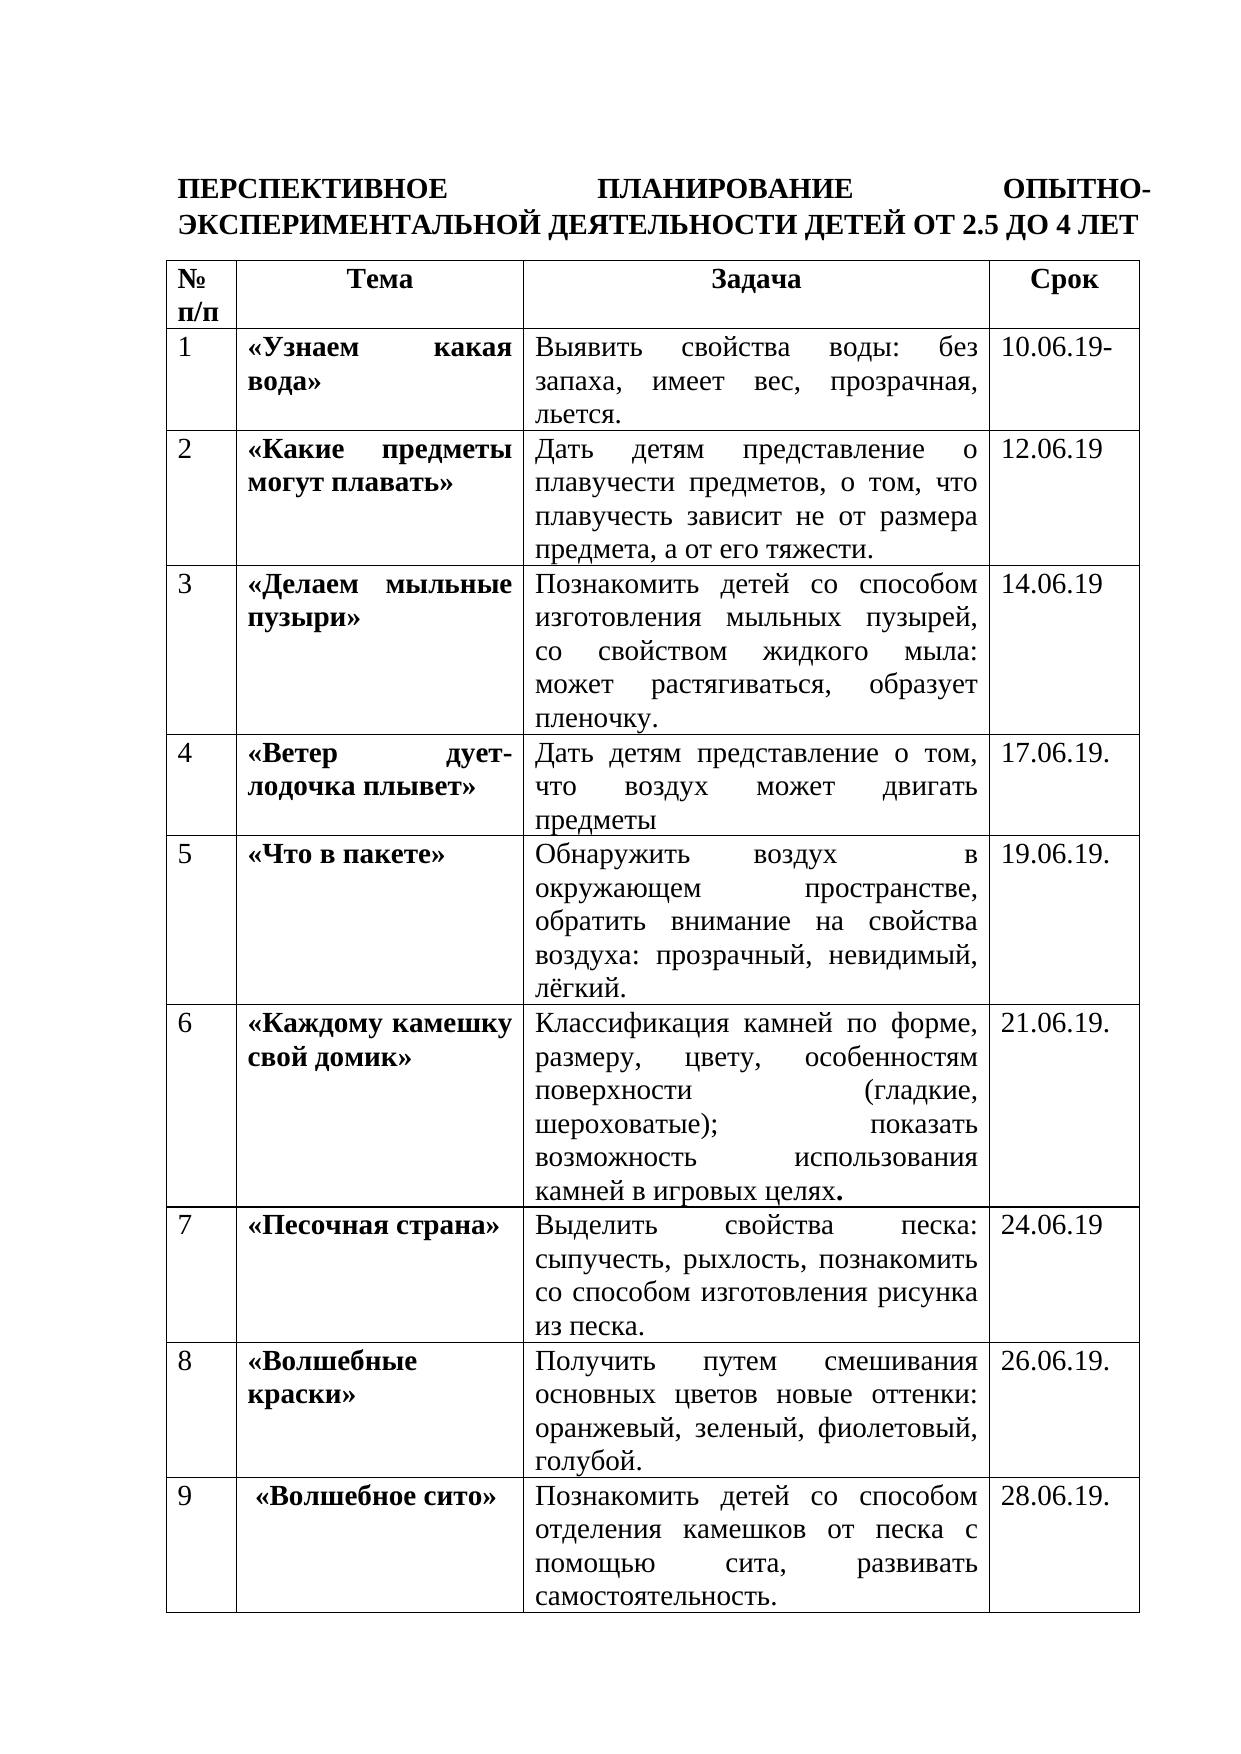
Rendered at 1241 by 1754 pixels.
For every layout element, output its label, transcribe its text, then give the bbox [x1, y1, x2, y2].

table_cell 4 [167, 735, 236, 835]
table_cell «Каждому камешку свой домик» [237, 1005, 523, 1206]
table_cell «Ветер дует-лодочка плывет» [237, 735, 523, 835]
table_cell «Песочная страна» [237, 1208, 523, 1342]
table_cell 17.06.19. [990, 735, 1139, 835]
table_cell 7 [167, 1208, 236, 1342]
text ПЕРСПЕКТИВНОЕ ПЛАНИРОВАНИЕ ОПЫТНО-ЭКСПЕРИМЕНТАЛЬНОЙ ДЕЯТЕЛЬНОСТИ ДЕТЕЙ ОТ 2.5 ДО 4 ЛЕТ [177, 171, 1152, 241]
table_header Задача [524, 261, 989, 328]
table_cell Познакомить детей со способом изготовления мыльных пузырей, со свойством жидкого мыла: может растягиваться, образует пленочку. [524, 566, 989, 734]
table_cell «Волшебное сито» [237, 1478, 523, 1612]
table_cell 1 [167, 329, 236, 430]
table_cell 14.06.19 [990, 566, 1139, 734]
table_cell 28.06.19. [990, 1478, 1139, 1612]
table_cell 9 [167, 1478, 236, 1612]
table_cell 8 [167, 1343, 236, 1477]
table_header № п/п [167, 261, 236, 328]
table_cell 24.06.19 [990, 1208, 1139, 1342]
table_cell 26.06.19. [990, 1343, 1139, 1477]
table_cell 21.06.19. [990, 1005, 1139, 1206]
table_cell 5 [167, 836, 236, 1004]
table_cell 6 [167, 1005, 236, 1206]
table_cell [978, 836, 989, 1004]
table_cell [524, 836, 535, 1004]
table_cell «Узнаем какая вода» [237, 329, 523, 430]
table_cell 10.06.19- [990, 329, 1139, 430]
table_cell Выделить свойства песка: сыпучесть, рыхлость, познакомить со способом изготовления рисунка из песка. [524, 1208, 989, 1342]
table_cell 2 [167, 431, 236, 565]
table_cell Познакомить детей со способом отделения камешков от песка с помощью сита, развивать самостоятельность. [524, 1478, 989, 1612]
table_cell Дать детям представление о плавучести предметов, о том, что плавучесть зависит не от размера предмета, а от его тяжести. [524, 431, 989, 565]
table_cell Классификация камней по форме, размеру, цвету, особенностям поверхности (гладкие, шероховатые); показать возможность использования камней в игровых целях. [524, 1005, 989, 1206]
table_cell Выявить свойства воды: без запаха, имеет вес, прозрачная, льется. [524, 329, 989, 430]
table_cell Получить путем смешивания основных цветов новые оттенки: оранжевый, зеленый, фиолетовый, голубой. [524, 1343, 989, 1477]
table_cell «Волшебные краски» [237, 1343, 523, 1477]
table_cell «Делаем мыльные пузыри» [237, 566, 523, 734]
table_cell 19.06.19. [990, 836, 1139, 1004]
table_cell 3 [167, 566, 236, 734]
table_cell «Что в пакете» [237, 836, 523, 1004]
table_cell Дать детям представление о том, что воздух может двигать предметы [524, 735, 989, 835]
table_header Срок [990, 261, 1139, 328]
table_cell «Какие предметы могут плавать» [237, 431, 523, 565]
table_header Тема [237, 261, 523, 328]
table_cell 12.06.19 [990, 431, 1139, 565]
